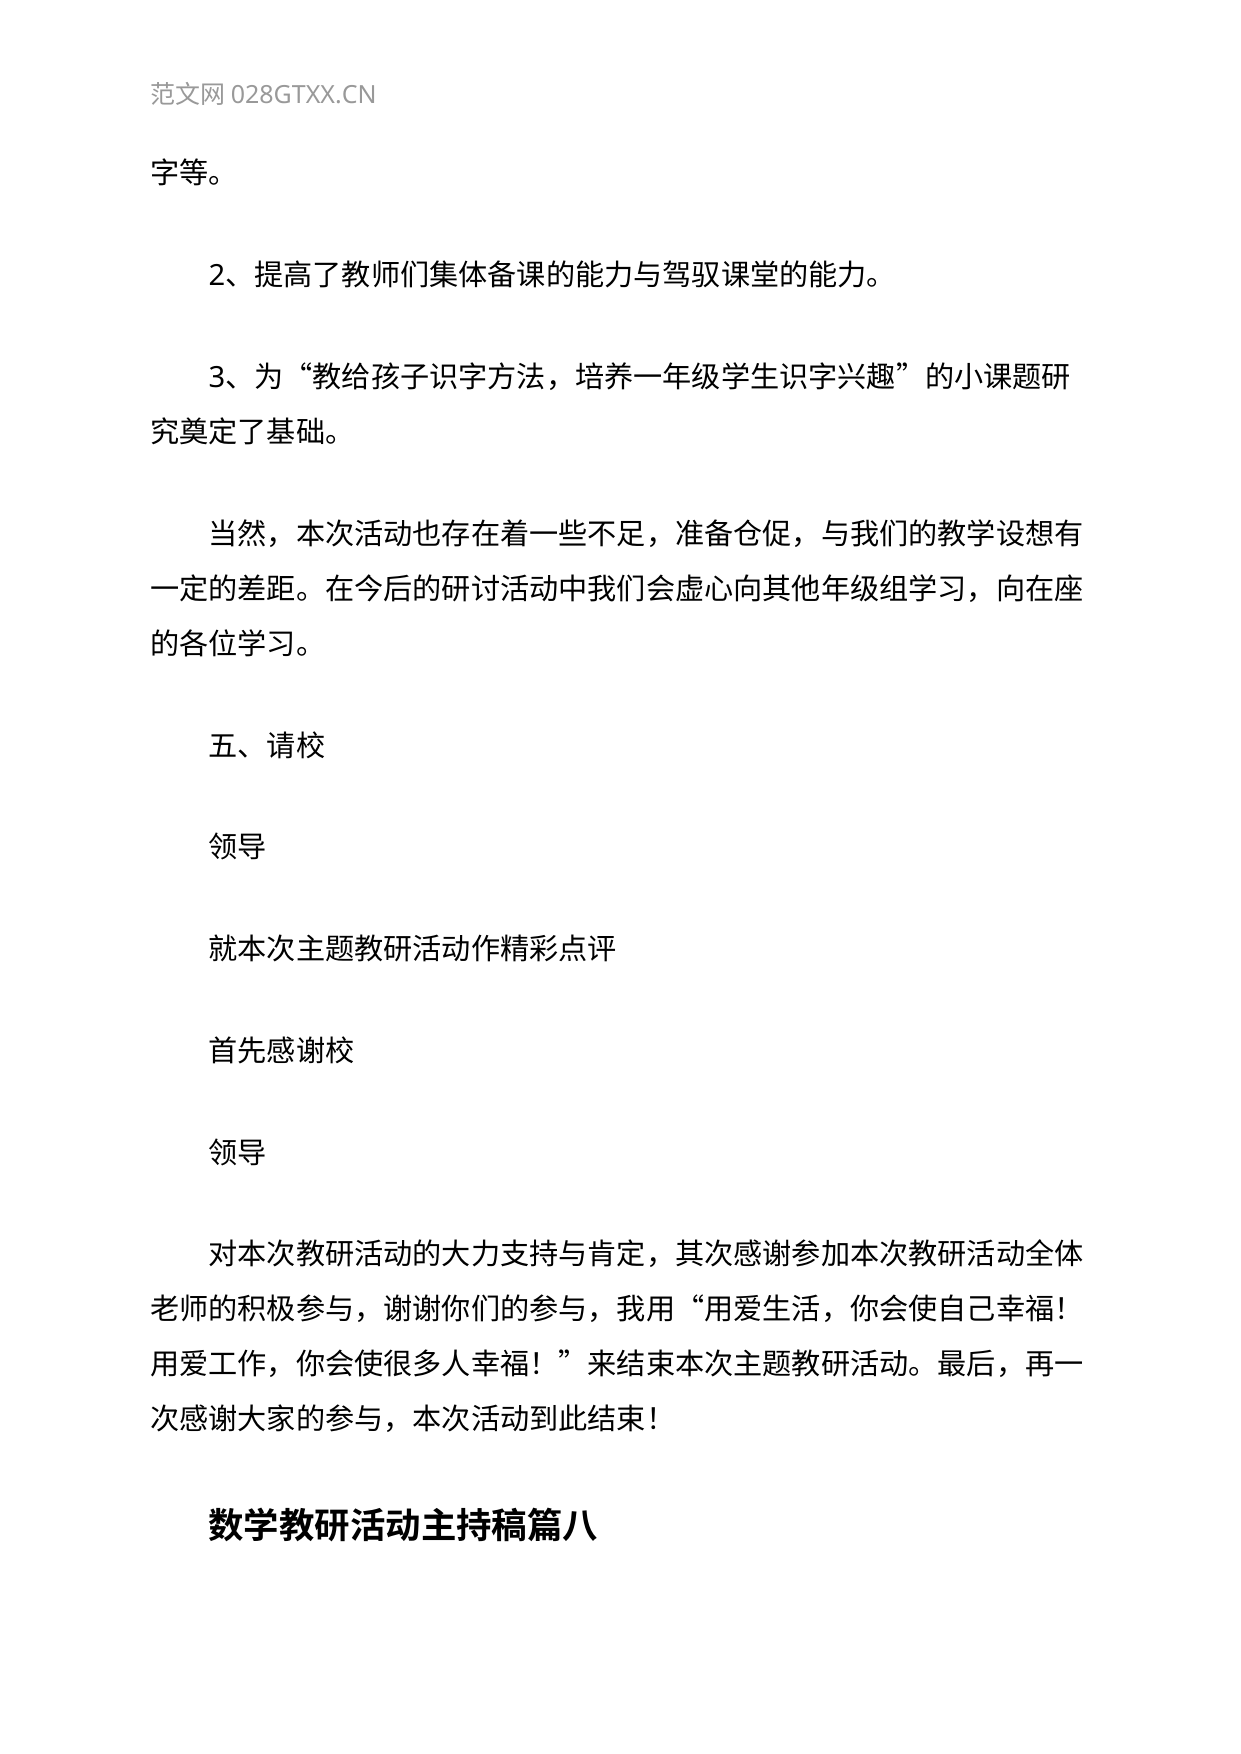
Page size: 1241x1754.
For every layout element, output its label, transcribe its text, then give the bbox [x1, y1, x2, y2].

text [150, 150, 1090, 192]
text 五、请校 [150, 722, 1090, 764]
text 当然，本次活动也存在着一些不足，准备仓促，与我们的教学设想有一定的差距。在今后的研讨活动中我们会虚心向其他年级组学习，向在座的各位学习。 [150, 511, 1090, 663]
text 3、为“教给孩子识字方法，培养一年级学生识字兴趣”的小课题研究奠定了基础。 [150, 354, 1090, 451]
text 就本次主题教研活动作精彩点评 [150, 926, 1090, 968]
text 领导 [150, 1129, 1090, 1171]
text 领导 [150, 824, 1090, 866]
text 2、提高了教师们集体备课的能力与驾驭课堂的能力。 [150, 252, 1090, 294]
text 首先感谢校 [150, 1027, 1090, 1070]
text 数学教研活动主持稿篇八 [150, 1497, 1090, 1549]
text 对本次教研活动的大力支持与肯定，其次感谢参加本次教研活动全体老师的积极参与，谢谢你们的参与，我用“用爱生活，你会使自己幸福！用爱工作，你会使很多人幸福！”来结束本次主题教研活动。最后，再一次感谢大家的参与，本次活动到此结束！ [150, 1231, 1090, 1438]
